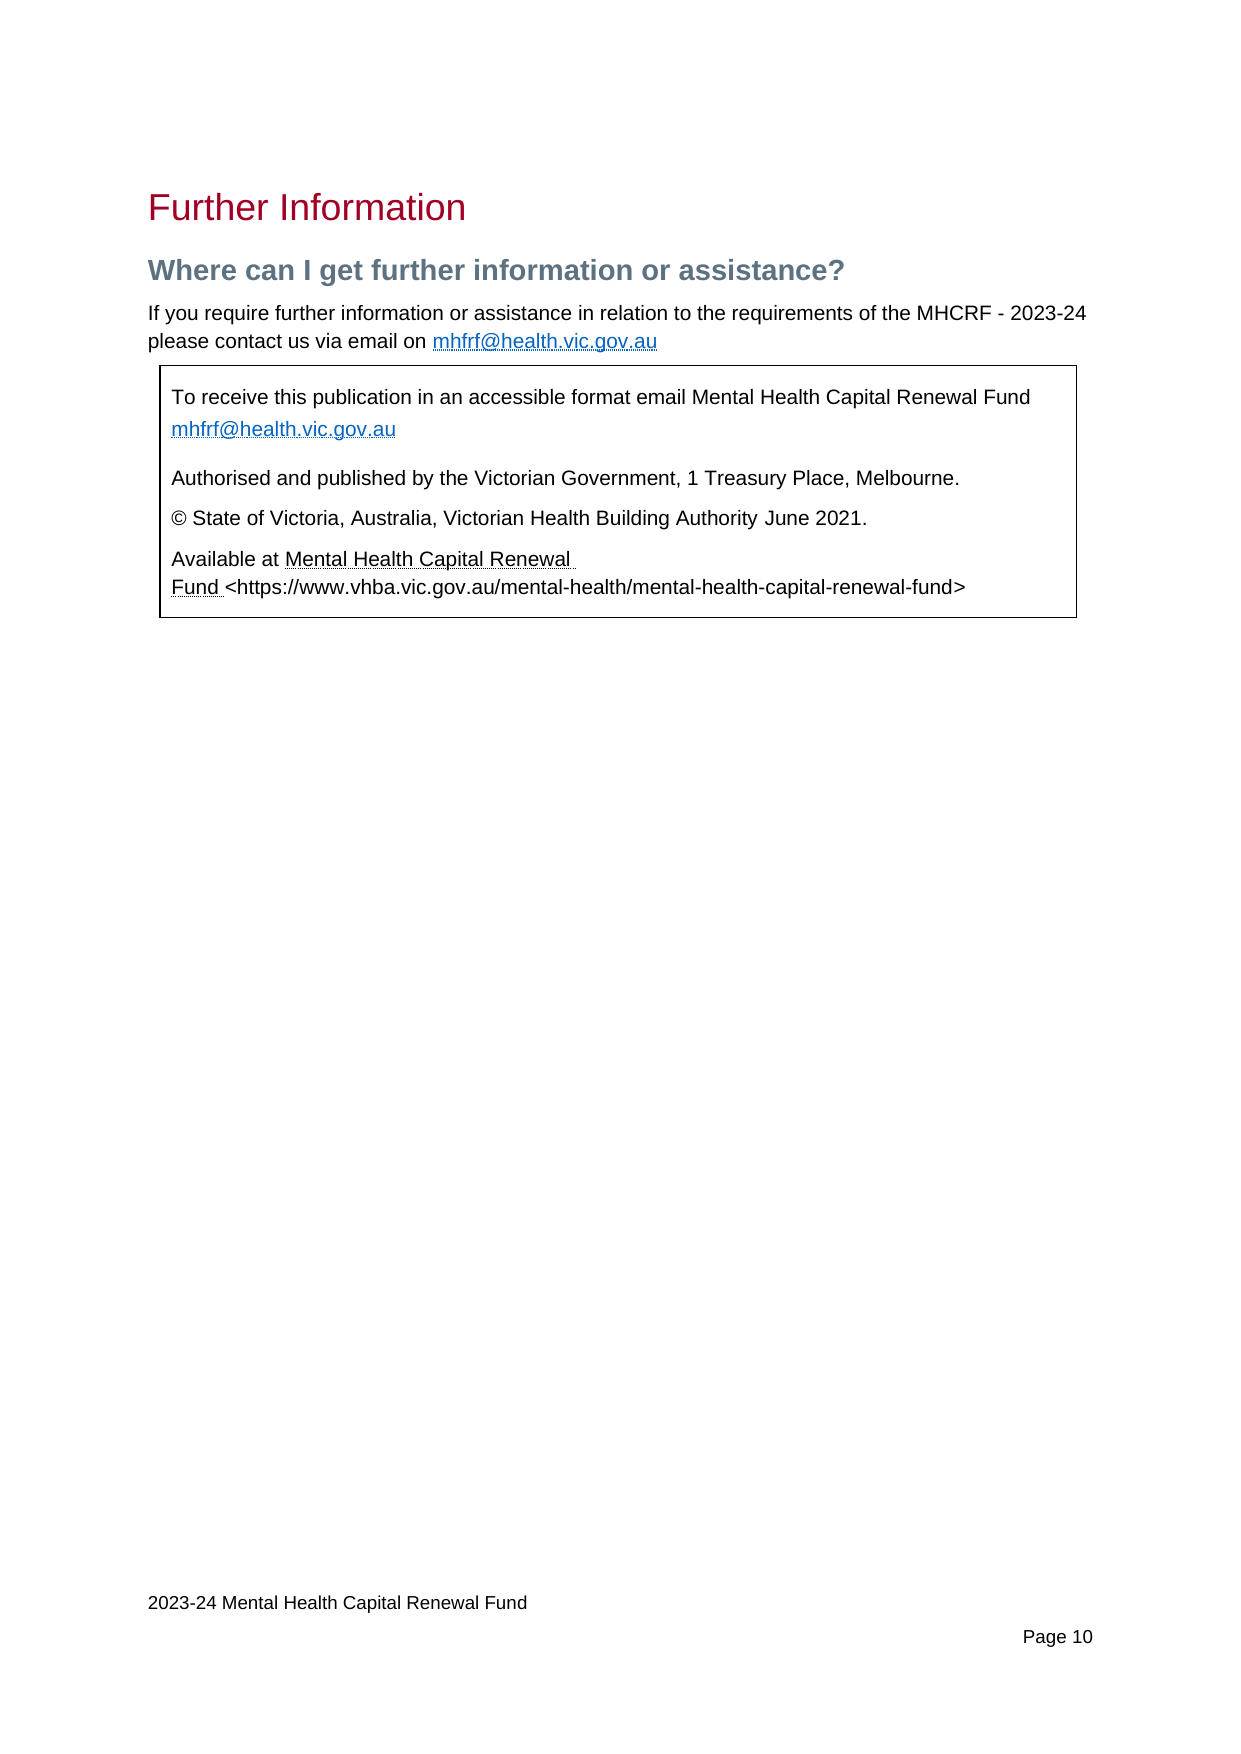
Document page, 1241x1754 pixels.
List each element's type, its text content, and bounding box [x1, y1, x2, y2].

text If you require further information or assistance in relation to the requirements of the MHCRF - 2023-24 please contact us via email on mhfrf@health.vic.gov.au [148, 296, 1092, 352]
subtitle Further Information [148, 185, 1092, 228]
table_header To receive this publication in an accessible format email Mental Health Capital Renewal Fund mhfrf@health.vic.gov.au Authorised and published by the Victorian Government, 1 Treasury Place, Melbourne. © State of Victoria, Australia, Victorian Health Building Authority June 2021. Available at Mental Health Capital Renewal Fund <https://www.vhba.vic.gov.au/mental-health/mental-health-capital-renewal-fund> [161, 366, 1076, 617]
subtitle Where can I get further information or assistance? [148, 253, 1092, 287]
